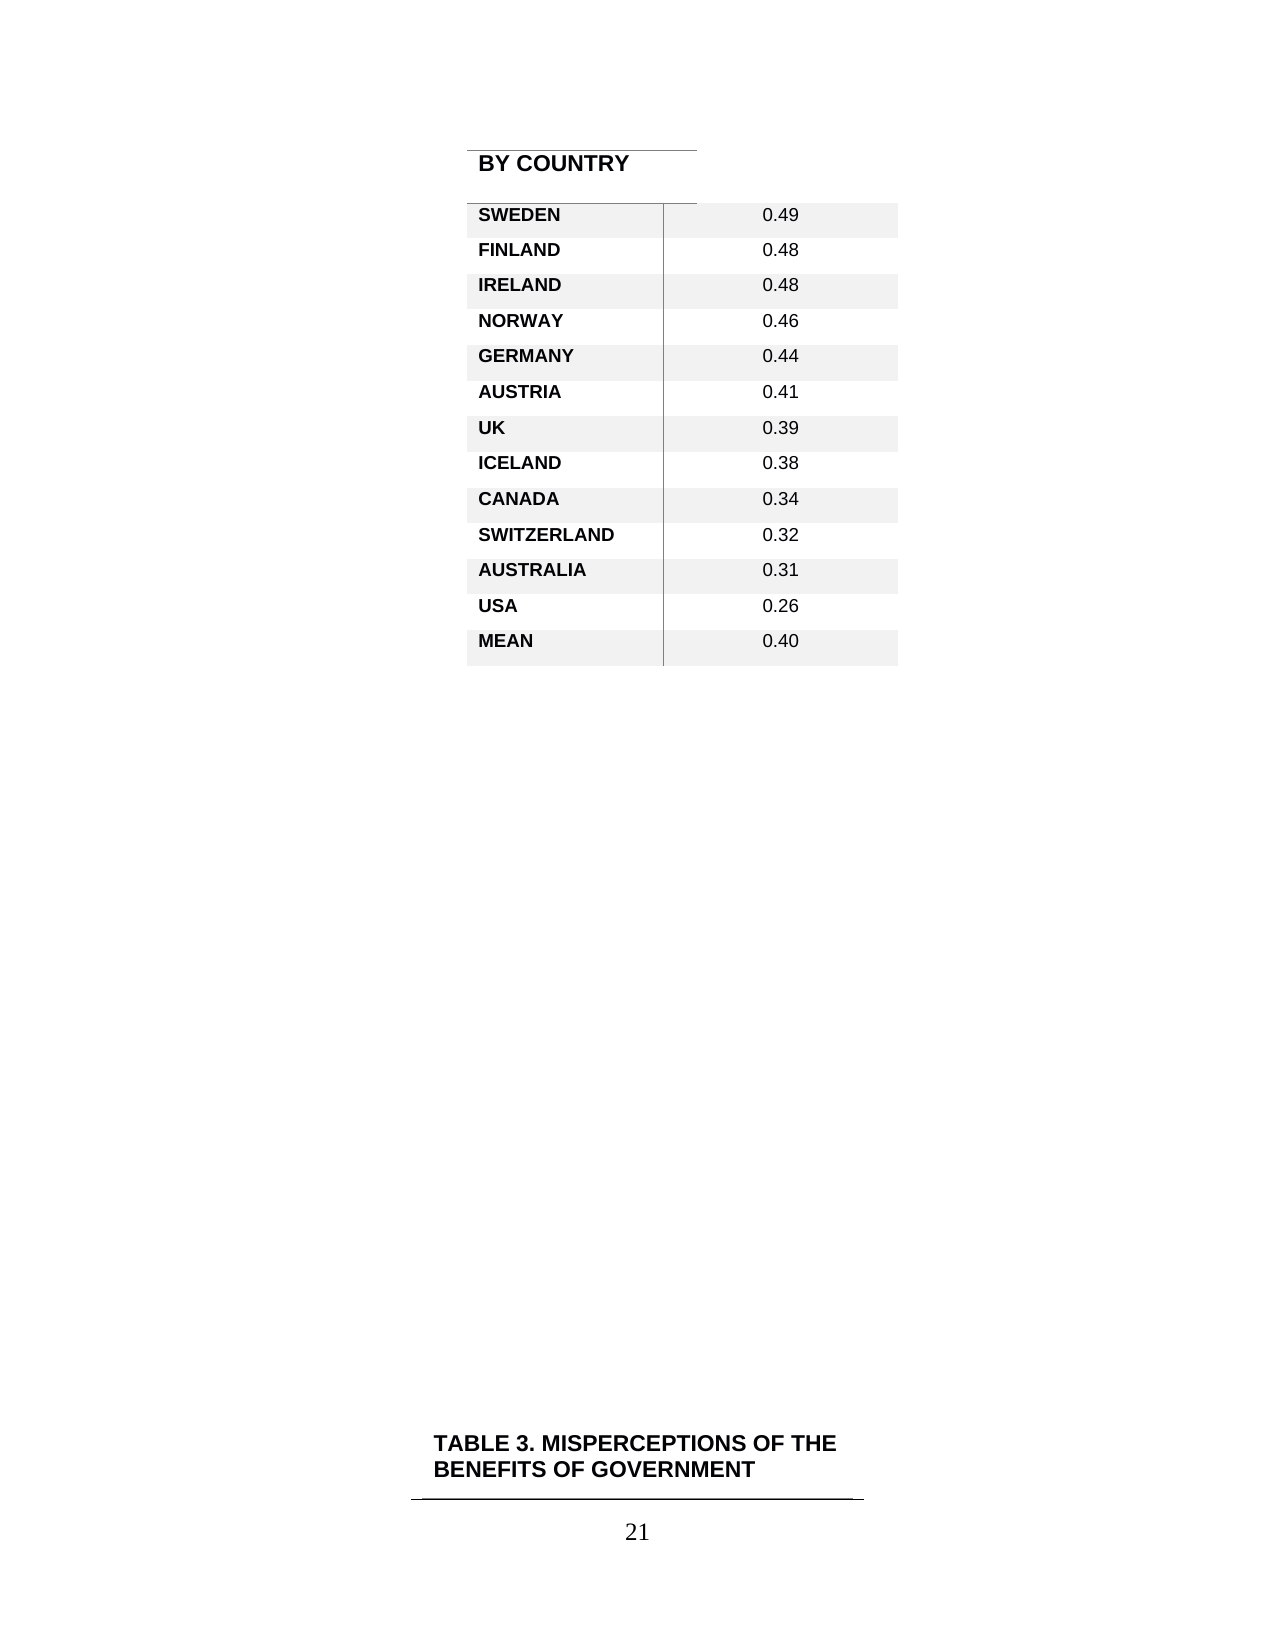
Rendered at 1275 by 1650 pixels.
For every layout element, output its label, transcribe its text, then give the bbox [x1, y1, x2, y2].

table_cell Austria [467, 381, 663, 416]
table_cell 0.49 [664, 203, 898, 238]
table_cell Canada [467, 488, 663, 523]
table_cell Iceland [467, 452, 663, 488]
table_cell 0.46 [664, 310, 898, 345]
table_cell 0.34 [664, 488, 898, 523]
table_cell Mean [467, 630, 663, 666]
table_cell Sweden [467, 204, 663, 238]
table_cell 0.44 [664, 345, 898, 381]
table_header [467, 151, 697, 203]
table_cell 0.48 [664, 238, 898, 274]
table_cell UK [467, 416, 663, 452]
table_cell Finland [467, 238, 663, 274]
table_cell 0.41 [664, 381, 898, 416]
table_cell Germany [467, 345, 663, 381]
table_cell 0.26 [664, 595, 898, 630]
table_cell Australia [467, 559, 663, 594]
table_cell 0.38 [664, 452, 898, 488]
table_cell Switzerland [467, 523, 663, 559]
table_cell 0.40 [664, 630, 898, 666]
table_header [411, 1430, 864, 1499]
table_cell Ireland [467, 274, 663, 309]
table_cell 0.31 [664, 559, 898, 594]
table_cell USA [467, 595, 663, 630]
table_cell 0.48 [664, 274, 898, 309]
table_cell 0.39 [664, 416, 898, 452]
table_cell 0.32 [664, 523, 898, 559]
table_cell Norway [467, 310, 663, 345]
